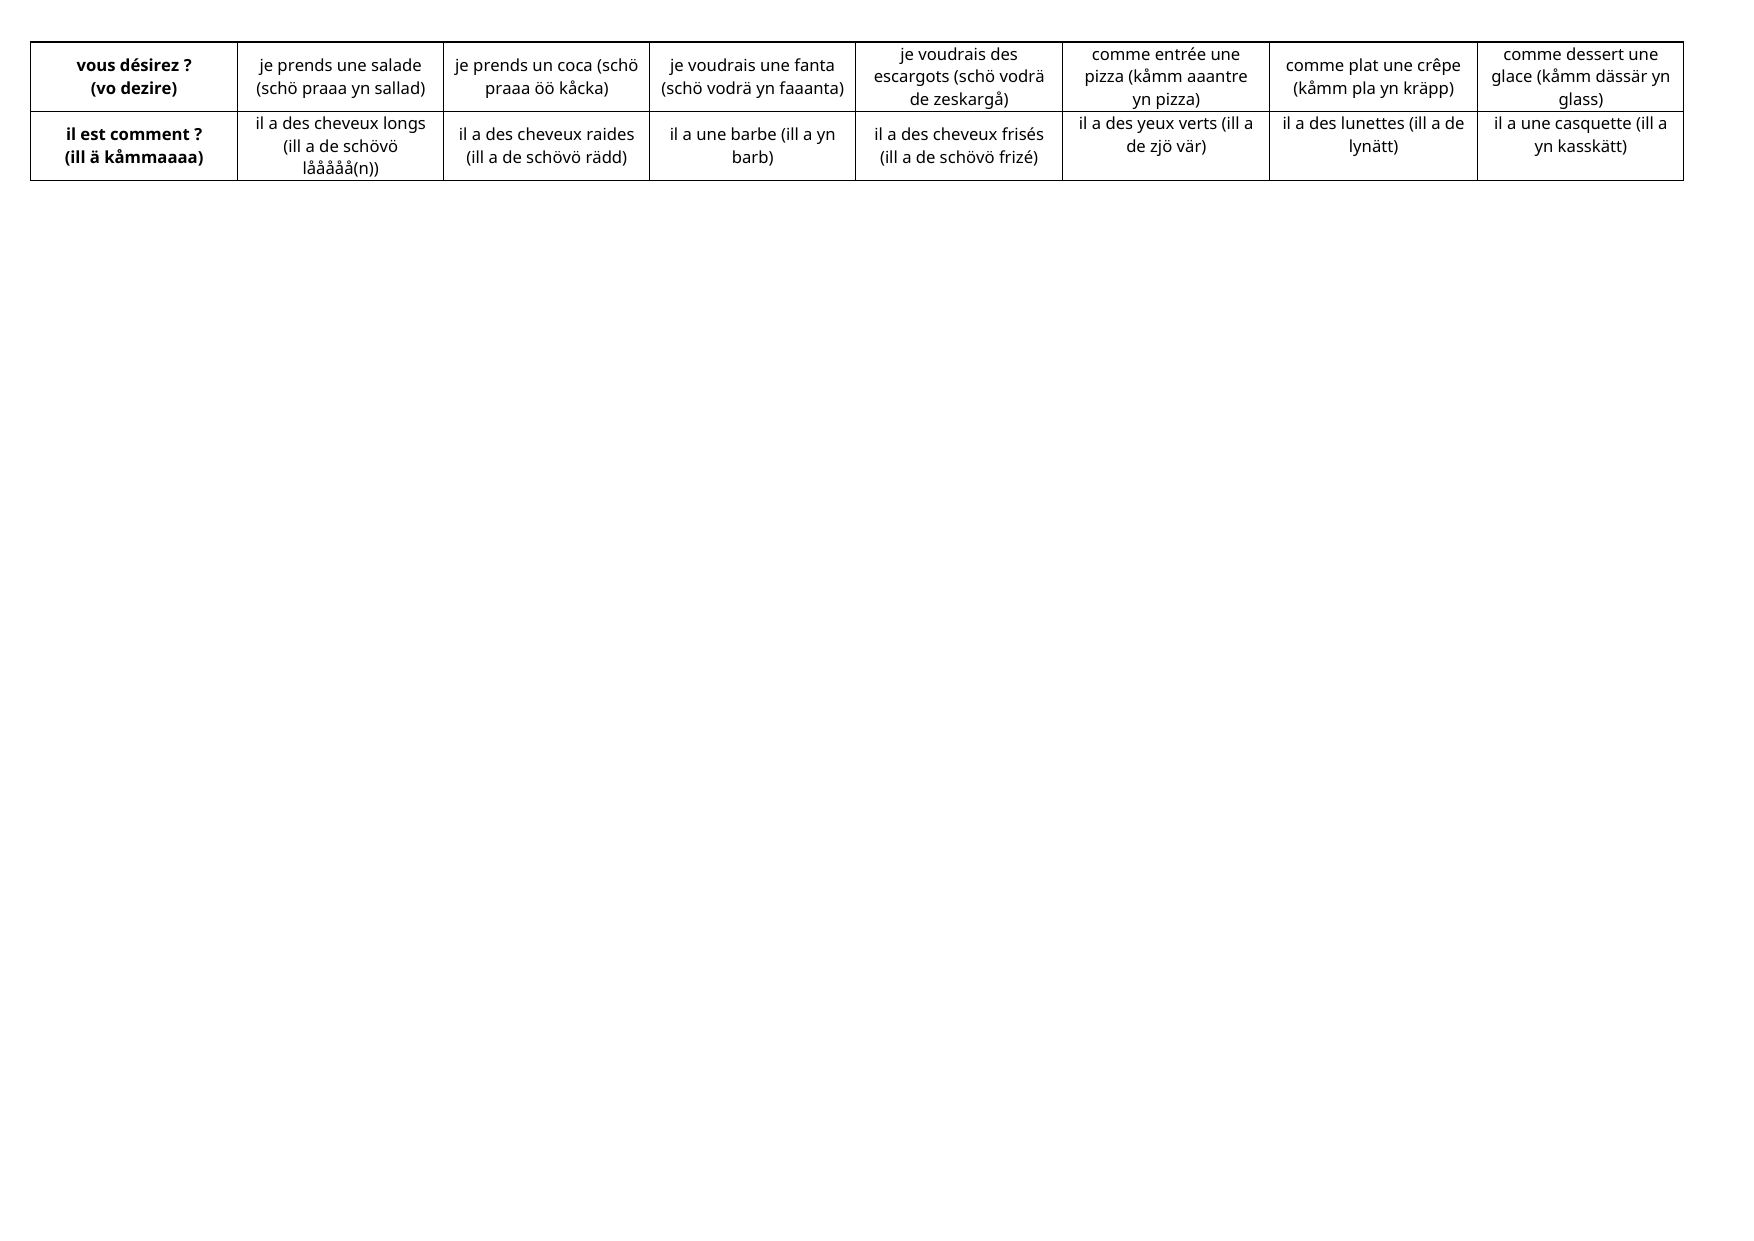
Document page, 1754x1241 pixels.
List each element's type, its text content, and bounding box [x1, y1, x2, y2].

table_cell comme dessert une glace (kåmm dässär yn glass) [1478, 43, 1683, 111]
table_cell je prends une salade (schö praaa yn sallad) [238, 43, 443, 111]
table_cell il a une casquette (ill a yn kasskätt) [1478, 112, 1683, 180]
table_cell vous désirez ? (vo dezire) [31, 43, 237, 111]
table_cell comme plat une crêpe (kåmm pla yn kräpp) [1270, 43, 1477, 111]
table_cell je voudrais une fanta (schö vodrä yn faaanta) [650, 43, 855, 111]
table_cell il a des cheveux frisés (ill a de schövö frizé) [856, 112, 1062, 180]
table_cell il a des cheveux raides (ill a de schövö rädd) [444, 112, 649, 180]
table_cell comme entrée une pizza (kåmm aaantre yn pizza) [1063, 43, 1269, 111]
table_cell je voudrais des escargots (schö vodrä de zeskargå) [856, 43, 1062, 111]
table_cell il a une barbe (ill a yn barb) [650, 112, 855, 180]
table_cell je prends un coca (schö praaa öö kåcka) [444, 43, 649, 111]
table_cell il a des lunettes (ill a de lynätt) [1270, 112, 1477, 180]
table_cell il a des yeux verts (ill a de zjö vär) [1063, 112, 1269, 180]
table_cell il a des cheveux longs (ill a de schövö lååååå(n)) [238, 112, 443, 180]
table_cell il est comment ? (ill ä kåmmaaaa) [31, 112, 237, 180]
